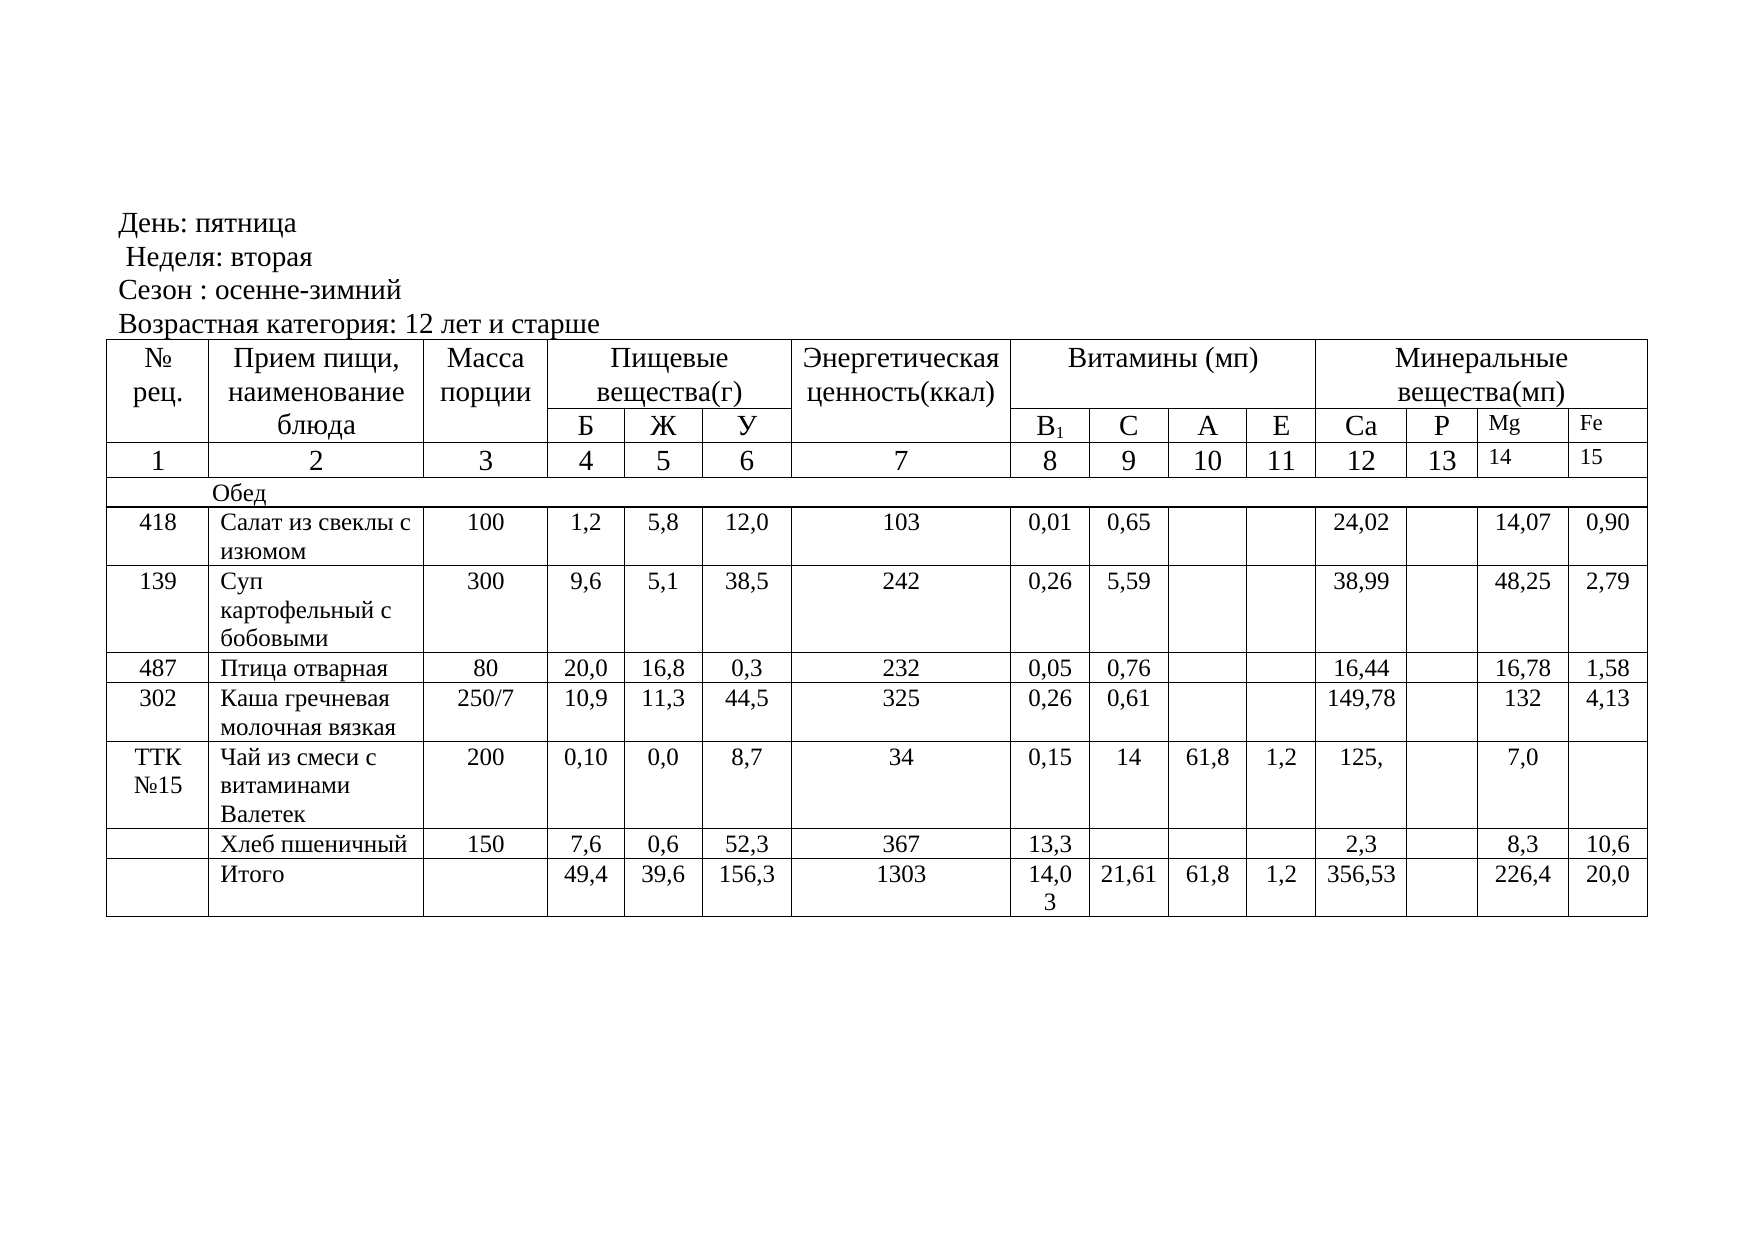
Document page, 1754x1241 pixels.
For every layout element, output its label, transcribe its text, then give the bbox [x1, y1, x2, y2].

table_cell У [703, 409, 791, 442]
table_cell 80 [424, 653, 547, 682]
table_cell 15 [1569, 443, 1647, 477]
table_cell 0,26 [1011, 566, 1089, 652]
table_cell 0,65 [1090, 508, 1168, 565]
table_cell 0,01 [1011, 508, 1089, 565]
table_cell 0,0 [625, 742, 702, 828]
table_cell 1303 [792, 859, 1010, 916]
table_cell 125, [1316, 742, 1406, 828]
table_cell 5,59 [1090, 566, 1168, 652]
table_cell 52,3 [703, 829, 791, 858]
table_cell 11,3 [625, 683, 702, 741]
table_cell 10,6 [1569, 829, 1647, 858]
text Неделя: вторая [118, 239, 1636, 272]
table_header № рец. [107, 340, 208, 442]
table_cell 100 [424, 508, 547, 565]
table_cell 487 [107, 653, 208, 682]
table_cell 226,4 [1478, 859, 1568, 916]
table_cell 48,25 [1478, 566, 1568, 652]
table_cell [1407, 653, 1477, 682]
table_cell 12 [1316, 443, 1406, 477]
table_cell 0,61 [1090, 683, 1168, 741]
table_cell 1 [107, 443, 208, 477]
table_cell 0,15 [1011, 742, 1089, 828]
table_cell 149,78 [1316, 683, 1406, 741]
table_cell 44,5 [703, 683, 791, 741]
table_cell 7 [792, 443, 1010, 477]
table_cell [1090, 829, 1168, 858]
table_cell 300 [424, 566, 547, 652]
table_cell P [1407, 409, 1477, 442]
table_cell 20,0 [548, 653, 624, 682]
table_cell [1247, 653, 1315, 682]
table_cell 13 [1407, 443, 1477, 477]
table_cell 61,8 [1169, 859, 1246, 916]
table_cell [1169, 683, 1246, 741]
table_cell [1407, 742, 1477, 828]
table_cell 6 [703, 443, 791, 477]
table_cell 232 [792, 653, 1010, 682]
table_cell 103 [792, 508, 1010, 565]
table_cell 13,3 [1011, 829, 1089, 858]
table_cell 0,05 [1011, 653, 1089, 682]
table_cell 3 [424, 443, 547, 477]
table_cell Mg [1478, 409, 1568, 442]
table_cell 302 [107, 683, 208, 741]
table_cell 61,8 [1169, 742, 1246, 828]
table_cell 4 [548, 443, 624, 477]
table_cell 2 [209, 443, 423, 477]
table_cell 5,8 [625, 508, 702, 565]
table_cell Итого [209, 859, 423, 916]
table_cell [1169, 653, 1246, 682]
table_cell 242 [792, 566, 1010, 652]
table_cell 21,61 [1090, 859, 1168, 916]
table_cell 10 [1169, 443, 1246, 477]
table_cell Салат из свеклы с изюмом [209, 508, 423, 565]
table_cell 14,07 [1478, 508, 1568, 565]
table_cell 1,2 [1247, 859, 1315, 916]
table_cell Cа [1316, 409, 1406, 442]
table_cell [1407, 508, 1477, 565]
table_cell 0,10 [548, 742, 624, 828]
table_cell [1247, 566, 1315, 652]
table_cell 5 [625, 443, 702, 477]
table_cell [1569, 742, 1647, 828]
table_header Энергетическая ценность(ккал) [792, 340, 1010, 442]
table_cell 156,3 [703, 859, 791, 916]
table_cell 14 [1478, 443, 1568, 477]
table_cell 16,44 [1316, 653, 1406, 682]
table_cell 8,3 [1478, 829, 1568, 858]
table_cell 14,03 [1011, 859, 1089, 916]
table_cell 12,0 [703, 508, 791, 565]
table_header Минеральные вещества(мп) [1316, 340, 1647, 407]
table_cell 0,3 [703, 653, 791, 682]
table_cell 132 [1478, 683, 1568, 741]
table_cell 356,53 [1316, 859, 1406, 916]
table_cell 16,78 [1478, 653, 1568, 682]
table_cell Fe [1569, 409, 1647, 442]
table_cell [1407, 829, 1477, 858]
table_cell 250/7 [424, 683, 547, 741]
table_cell Хлеб пшеничный [209, 829, 423, 858]
table_cell 9 [1090, 443, 1168, 477]
table_cell 38,5 [703, 566, 791, 652]
table_cell Птица отварная [209, 653, 423, 682]
table_cell 2,3 [1316, 829, 1406, 858]
table_cell 4,13 [1569, 683, 1647, 741]
table_cell [107, 859, 208, 916]
table_cell 16,8 [625, 653, 702, 682]
table_cell 7,6 [548, 829, 624, 858]
table_cell ТТК №15 [107, 742, 208, 828]
table_cell 325 [792, 683, 1010, 741]
table_cell А [1169, 409, 1246, 442]
table_cell Каша гречневая молочная вязкая [209, 683, 423, 741]
table_header Прием пищи, наименование блюда [209, 340, 423, 442]
table_header Витамины (мп) [1011, 340, 1315, 407]
table_cell [1247, 683, 1315, 741]
table_cell 9,6 [548, 566, 624, 652]
table_cell 34 [792, 742, 1010, 828]
table_cell 10,9 [548, 683, 624, 741]
table_cell С [1090, 409, 1168, 442]
table_cell Суп картофельный с бобовыми [209, 566, 423, 652]
table_cell [1169, 508, 1246, 565]
table_cell [1247, 508, 1315, 565]
table_cell 1,2 [548, 508, 624, 565]
table_cell 7,0 [1478, 742, 1568, 828]
table_header Пищевые вещества(г) [548, 340, 791, 407]
table_cell [1407, 859, 1477, 916]
table_cell 0,76 [1090, 653, 1168, 682]
table_cell 418 [107, 508, 208, 565]
table_cell 367 [792, 829, 1010, 858]
table_cell 1,2 [1247, 742, 1315, 828]
table_cell Обед [107, 478, 1647, 506]
table_cell 8 [1011, 443, 1089, 477]
table_cell 14 [1090, 742, 1168, 828]
table_cell 20,0 [1569, 859, 1647, 916]
table_cell Б [548, 409, 624, 442]
text Возрастная категория: 12 лет и старше [118, 306, 1636, 339]
table_cell 49,4 [548, 859, 624, 916]
table_cell 5,1 [625, 566, 702, 652]
table_cell 139 [107, 566, 208, 652]
table_cell [107, 829, 208, 858]
text Сезон : осенне-зимний [118, 272, 1636, 306]
table_cell 24,02 [1316, 508, 1406, 565]
table_cell [424, 859, 547, 916]
table_cell Чай из смеси с витаминами Валетек [209, 742, 423, 828]
table_cell [1247, 829, 1315, 858]
table_cell 200 [424, 742, 547, 828]
text День: пятница [118, 205, 1636, 239]
table_cell 8,7 [703, 742, 791, 828]
table_cell [1169, 829, 1246, 858]
table_cell 0,26 [1011, 683, 1089, 741]
table_cell 150 [424, 829, 547, 858]
table_cell В1 [1011, 409, 1089, 442]
table_header Масса порции [424, 340, 547, 442]
table_cell [1407, 566, 1477, 652]
table_cell 38,99 [1316, 566, 1406, 652]
table_cell 0,6 [625, 829, 702, 858]
table_cell 11 [1247, 443, 1315, 477]
table_cell Ж [625, 409, 702, 442]
table_cell [1407, 683, 1477, 741]
table_cell 39,6 [625, 859, 702, 916]
table_cell Е [1247, 409, 1315, 442]
table_cell 0,90 [1569, 508, 1647, 565]
table_cell 2,79 [1569, 566, 1647, 652]
table_cell [1169, 566, 1246, 652]
table_cell 1,58 [1569, 653, 1647, 682]
